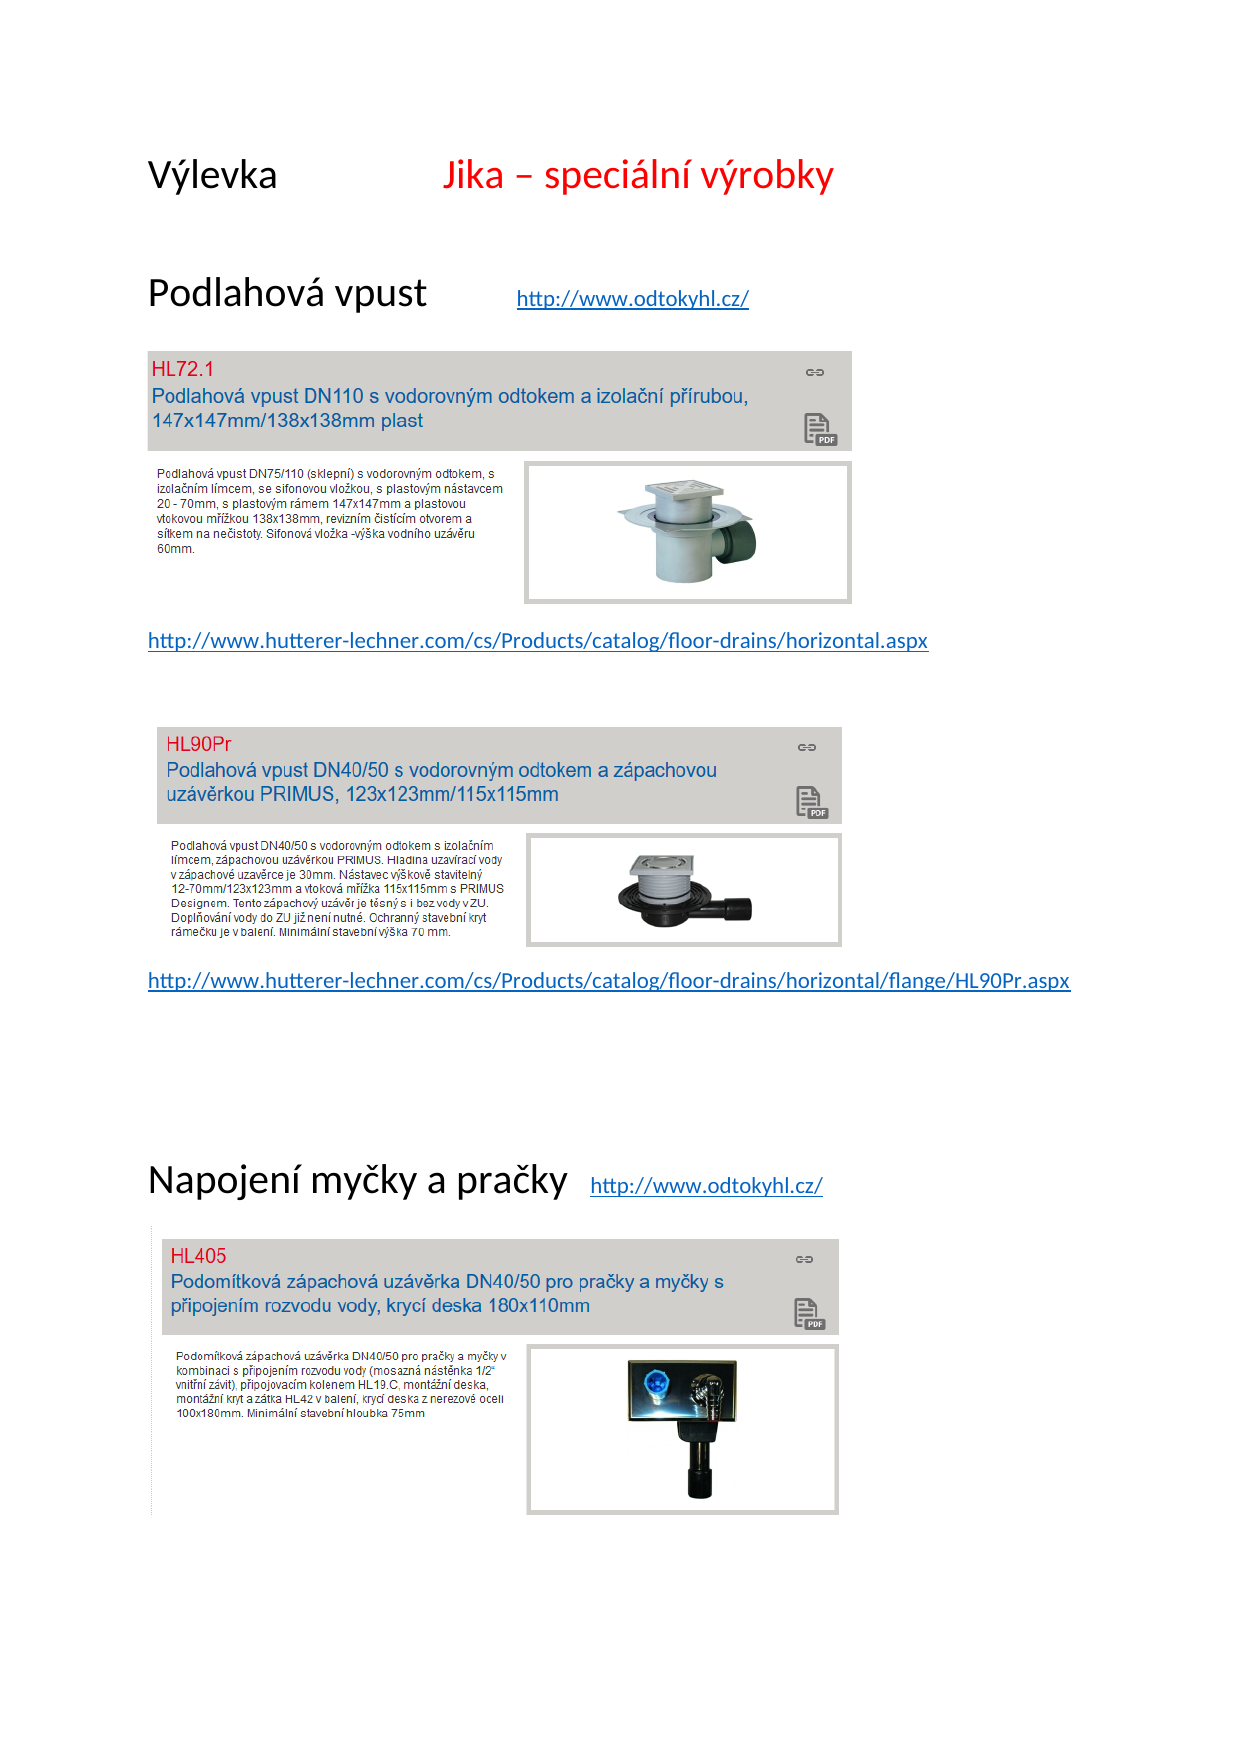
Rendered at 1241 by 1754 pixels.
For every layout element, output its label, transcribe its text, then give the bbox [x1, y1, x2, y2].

text Podlahová vpust http://www.odtokyhl.cz/ [148, 266, 1093, 317]
picture [147, 720, 880, 948]
picture [147, 337, 899, 608]
text http://www.hutterer-lechner.com/cs/Products/catalog/floor-drains/horizontal.aspx [148, 626, 1093, 654]
picture [147, 1225, 843, 1515]
text http://www.hutterer-lechner.com/cs/Products/catalog/floor-drains/horizontal/flange/HL90Pr.aspx [148, 966, 1093, 994]
text Výlevka Jika – speciální výrobky [148, 148, 1093, 198]
text Napojení myčky a pračky http://www.odtokyhl.cz/ [148, 1153, 1093, 1204]
